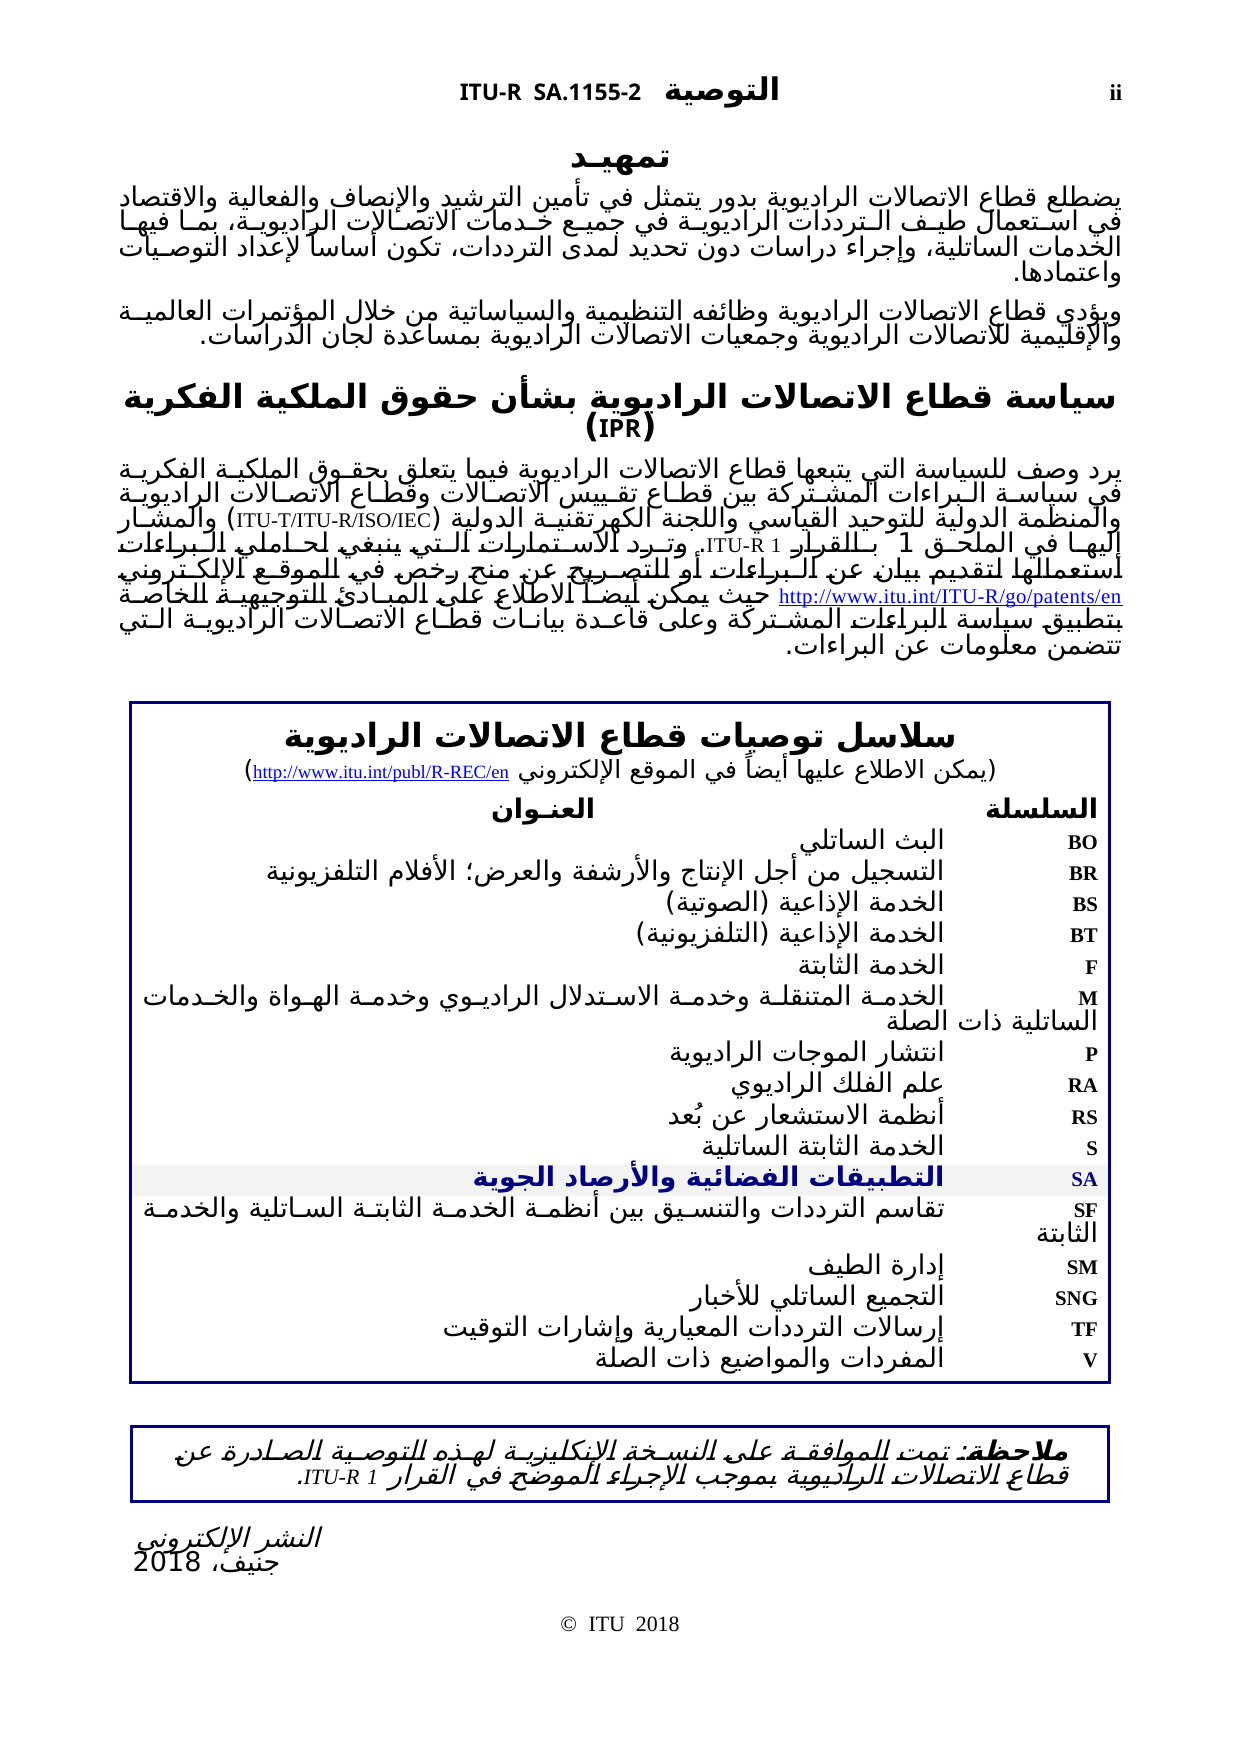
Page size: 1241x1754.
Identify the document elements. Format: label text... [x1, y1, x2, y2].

table_cell RA علم الفلك الراديوي [132, 1071, 1108, 1102]
table_cell BT الخدمة الإذاعية (التلفزيونية) [132, 921, 1108, 952]
text تمهيـد [118, 143, 1122, 174]
table_cell V المفردات والمواضيع ذات الصلة [132, 1346, 1108, 1381]
table_cell SA التطبيقات الفضائية والأرصاد الجوية [132, 1165, 1108, 1196]
table_cell BO البث الساتلي [132, 827, 1108, 858]
text النشر الإلكتروني جنيف، 2018 [133, 1528, 1122, 1578]
table_cell SF تقاسم الترددات والتنسيق بين أنظمة الخدمة الثابتة الساتلية والخدمة الثابتة [132, 1196, 1108, 1252]
table_cell TF إرسالات الترددات المعيارية وإشارات التوقيت [132, 1315, 1108, 1346]
text ITU 2018 [118, 1616, 1122, 1636]
text يضطلع قطاع الاتصالات الراديوية بدور يتمثل في تأمين الترشيد والإنصاف والفعالية والاقتصاد في استعمال طيف الترددات الراديوية في جميع خدمات الاتصالات الراديوية، بما فيها الخدمات الساتلية، وإجراء دراسات دون تحديد لمدى الترددات، تكون أساساً لإعداد التوصيات واعتمادها. [118, 187, 1122, 288]
table_cell SM إدارة الطيف [132, 1252, 1108, 1283]
table_cell M الخدمة المتنقلة وخدمة الاستدلال الراديوي وخدمة الهواة والخدمات الساتلية ذات الصلة [132, 983, 1108, 1039]
text ويؤدي قطاع الاتصالات الراديوية وظائفه التنظيمية والسياساتية من خلال المؤتمرات العالمية والإقليمية للاتصالات الراديوية وجمعيات الاتصالات الراديوية بمساعدة لجان الدراسات. [118, 300, 1122, 351]
table_cell العنـوان [132, 796, 955, 827]
table_header سلاسل توصيات قطاع الاتصالات الراديوية (يمكن الاطلاع عليها أيضاً في الموقع الإلكتروني http://www.itu.int/publ/R-REC/en) [132, 704, 1108, 796]
table_cell P انتشار الموجات الراديوية [132, 1040, 1108, 1071]
table_cell السلسلة [955, 796, 1108, 827]
table_cell S الخدمة الثابتة الساتلية [132, 1133, 1108, 1164]
table_cell RS أنظمة الاستشعار عن بُعد [132, 1102, 1108, 1133]
text يرد وصف للسياسة التي يتبعها قطاع الاتصالات الراديوية فيما يتعلق بحقوق الملكية الفكرية في سياسة البراءات المشتركة بين قطاع تقييس الاتصالات وقطاع الاتصالات الراديوية والمنظمة الدولية للتوحيد القياسي واللجنة الكهرتقنية الدولية (ITU-T/ITU-R/ISO/IEC) والمشار إليها في الملحق 1 بالقرار ITU-R 1. وترد الاستمارات التي ينبغي لحاملي البراءات استعمالها لتقديم بيان عن البراءات أو للتصريح عن منح رخص في الموقع الإلكتروني http://www.itu.int/ITU-R/go/patents/en حيث يمكن أيضاً الاطلاع على المبادئ التوجيهية الخاصة بتطبيق سياسة البراءات المشتركة وعلى قاعدة بيانات قطاع الاتصالات الراديوية التي تتضمن معلومات عن البراءات. [118, 458, 1122, 661]
table_cell SNG التجميع الساتلي للأخبار [132, 1283, 1108, 1314]
text سياسة قطاع الاتصالات الراديوية بشأن حقوق الملكية الفكرية (IPR) [118, 383, 1122, 446]
table_cell BS الخدمة الإذاعية (الصوتية) [132, 890, 1108, 921]
table_cell BR التسجيل من أجل الإنتاج والأرشفة والعرض؛ الأفلام التلفزيونية [132, 858, 1108, 889]
table_header ملاحظة: تمت الموافقة على النسخة الإنكليزية لهذه التوصية الصادرة عن قطاع الاتصالات الراديوية بموجب الإجراء الموضح في القرار ITU-R 1. [133, 1428, 1107, 1499]
table_cell F الخدمة الثابتة [132, 952, 1108, 983]
